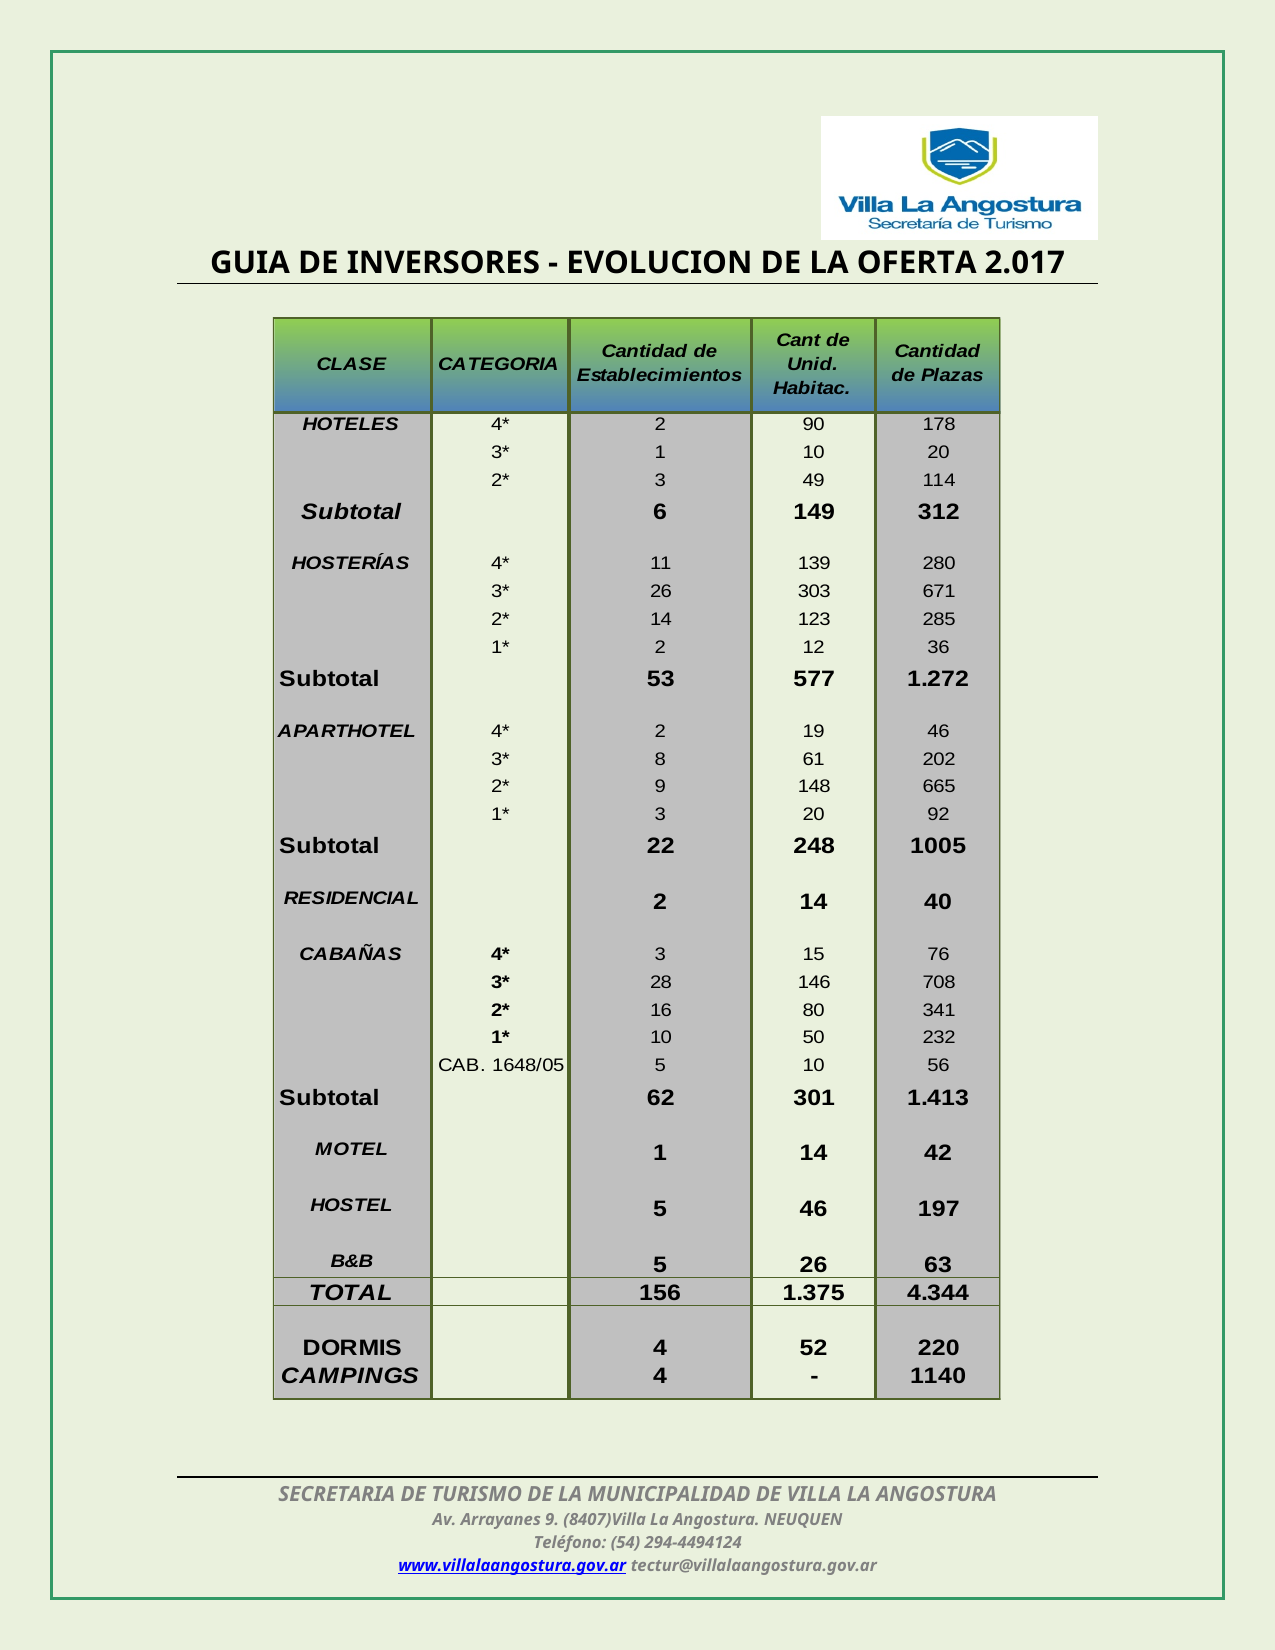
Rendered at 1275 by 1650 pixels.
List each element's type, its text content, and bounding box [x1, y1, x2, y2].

picture [821, 116, 1098, 240]
text CANTIDAD DE ESTABLECIMIENTOS DE ALOJAMIENTO TURÍSTICO Establecimientos habilitados hasta el mes Diciembre 2017. [177, 318, 1098, 1401]
